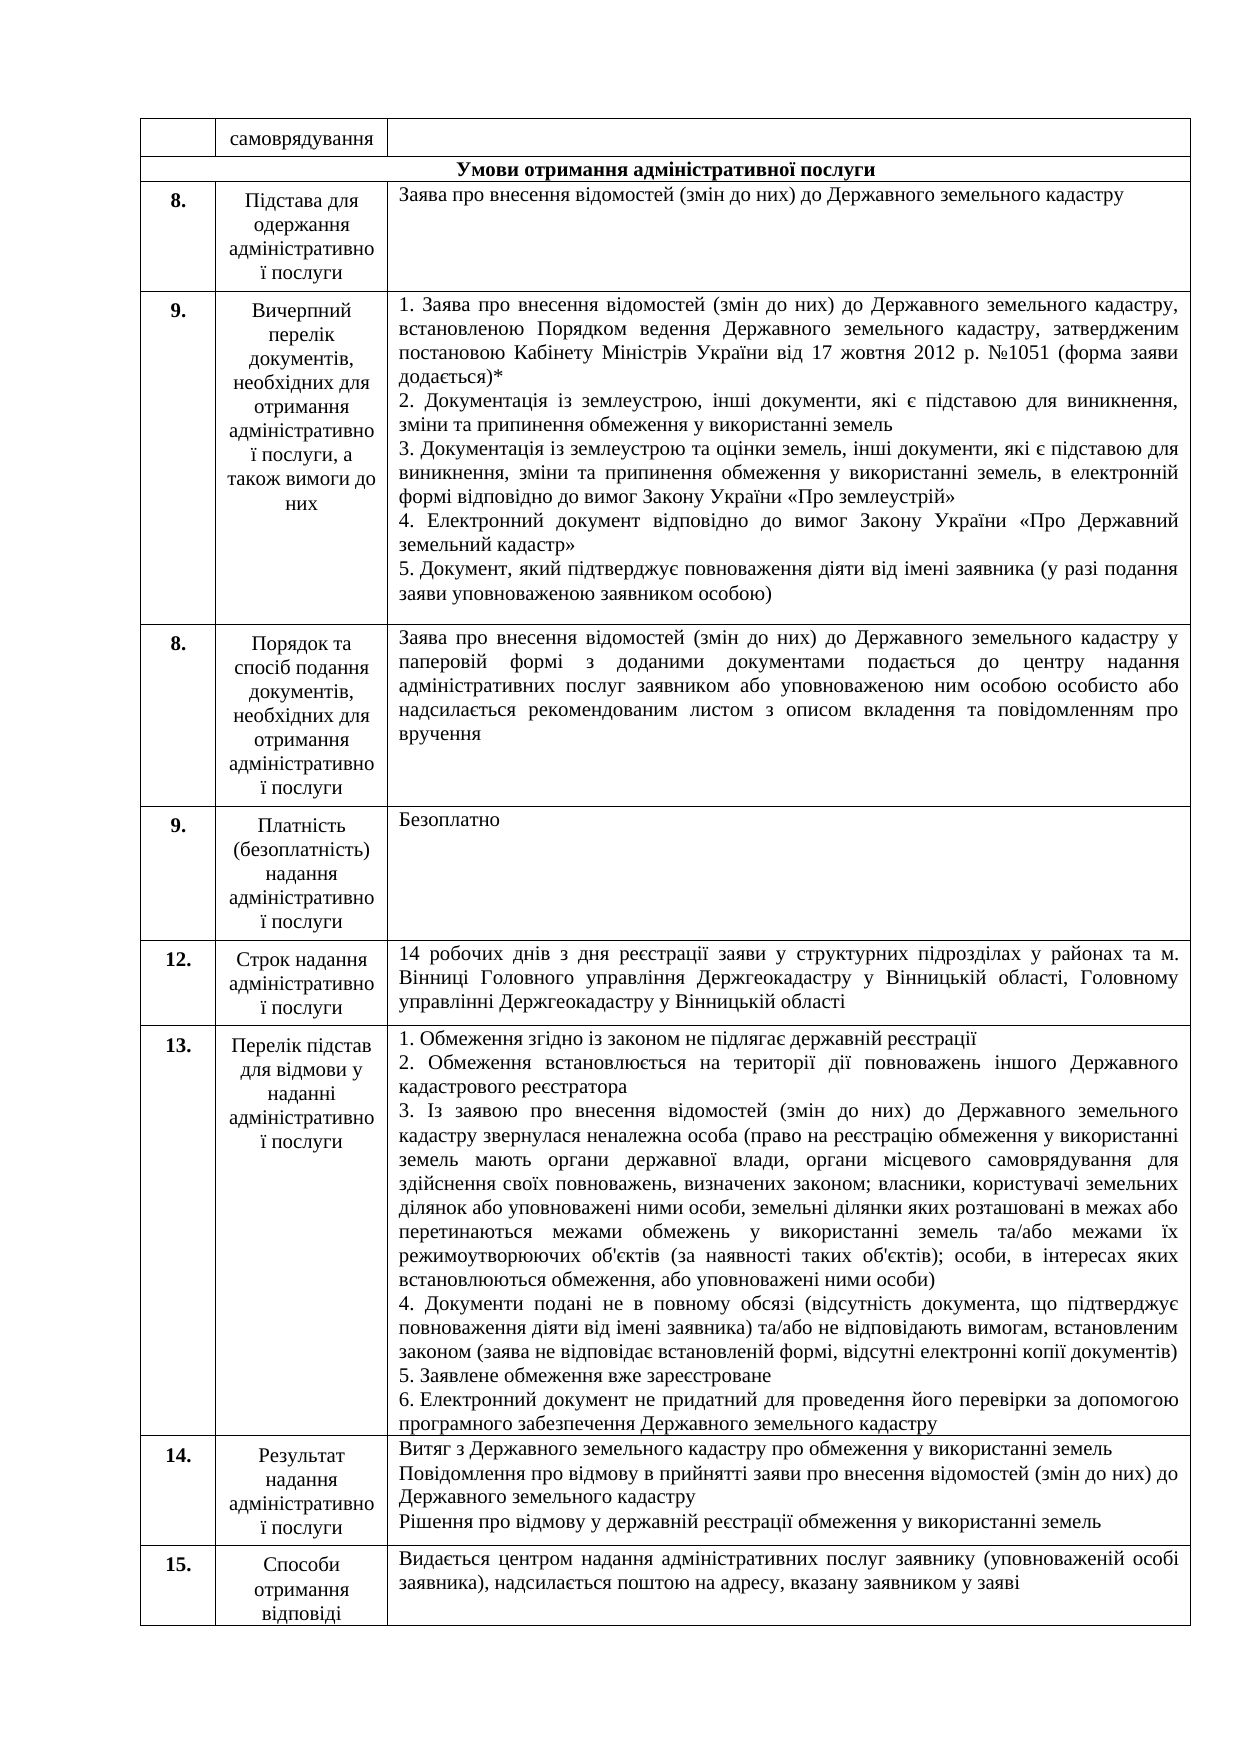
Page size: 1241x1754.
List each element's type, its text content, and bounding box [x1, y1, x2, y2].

table_cell Вичерпний перелік документів, необхідних для отримання адміністративної послуги, а також вимоги до них [216, 292, 387, 624]
table_cell 13. [141, 1026, 215, 1435]
table_cell Платність (безоплатність) надання адміністративної послуги [216, 807, 387, 939]
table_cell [388, 1546, 1190, 1624]
table_cell 9. [141, 292, 215, 624]
table_cell Заява про внесення відомостей (змін до них) до Державного земельного кадастру у паперовій формі з доданими документами подається до центру надання адміністративних послуг заявником або уповноваженою ним особою особисто або надсилається рекомендованим листом з описом вкладення та повідомленням про вручення [388, 625, 1190, 806]
table_cell 8. [141, 182, 215, 291]
table_cell 8. [141, 625, 215, 806]
table_cell 15. [141, 1546, 215, 1624]
table_cell Безоплатно [388, 807, 1190, 939]
table_cell Витяг з Державного земельного кадастру про обмеження у використанні земель Повідомлення про відмову в прийнятті заяви про внесення відомостей (змін до них) до Державного земельного кадастру Рішення про відмову у державній реєстрації обмеження у використанні земель [388, 1436, 1190, 1545]
table_cell 9. [141, 807, 215, 939]
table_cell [216, 119, 387, 156]
table_cell Перелік підстав для відмови у наданні адміністративної послуги [216, 1026, 387, 1435]
table_cell 1. Обмеження згідно із законом не підлягає державній реєстрації 2. Обмеження встановлюється на території дії повноважень іншого Державного кадастрового реєстратора 3. Із заявою про внесення відомостей (змін до них) до Державного земельного кадастру звернулася неналежна особа (право на реєстрацію обмеження у використанні земель мають органи державної влади, органи місцевого самоврядування для здійснення своїх повноважень, визначених законом; власники, користувачі земельних ділянок або уповноважені ними особи, земельні ділянки яких розташовані в межах або перетинаються межами обмежень у використанні земель та/або межами їх режимоутворюючих об'єктів (за наявності таких об'єктів); особи, в інтересах яких встановлюються обмеження, або уповноважені ними особи) 4. Документи подані не в повному обсязі (відсутність документа, що підтверджує повноваження діяти від імені заявника) та/або не відповідають вимогам, встановленим законом (заява не відповідає встановленій формі, відсутні електронні копії документів) 5. Заявлене обмеження вже зареєстроване 6. Електронний документ не придатний для проведення його перевірки за допомогою програмного забезпечення Державного земельного кадастру [388, 1026, 1190, 1435]
table_cell Результат надання адміністративної послуги [216, 1436, 387, 1545]
table_cell 1. Заява про внесення відомостей (змін до них) до Державного земельного кадастру, встановленою Порядком ведення Державного земельного кадастру, затвердженим постановою Кабінету Міністрів України від 17 жовтня 2012 р. №1051 (форма заяви додається)* 2. Документація із землеустрою, інші документи, які є підставою для виникнення, зміни та припинення обмеження у використанні земель 3. Документація із землеустрою та оцінки земель, інші документи, які є підставою для виникнення, зміни та припинення обмеження у використанні земель, в електронній формі відповідно до вимог Закону України «Про землеустрій» 4. Електронний документ відповідно до вимог Закону України «Про Державний земельний кадастр» 5. Документ, який підтверджує повноваження діяти від імені заявника (у разі подання заяви уповноваженою заявником особою) [388, 292, 1190, 624]
table_cell Підстава для одержання адміністративної послуги [216, 182, 387, 291]
table_cell 14 робочих днів з дня реєстрації заяви у структурних підрозділах у районах та м. Вінниці Головного управління Держгеокадастру у Вінницькій області, Головному управлінні Держгеокадастру у Вінницькій області [388, 941, 1190, 1025]
table_cell Строк надання адміністративної послуги [216, 941, 387, 1025]
table_cell 7. [141, 119, 215, 156]
table_cell Заява про внесення відомостей (змін до них) до Державного земельного кадастру [388, 182, 1190, 291]
table_cell 14. [141, 1436, 215, 1545]
table_cell Порядок та спосіб подання документів, необхідних для отримання адміністративної послуги [216, 625, 387, 806]
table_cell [216, 1546, 387, 1624]
table_cell 12. [141, 941, 215, 1025]
table_cell Умови отримання адміністративної послуги [141, 157, 1190, 181]
table_cell [388, 119, 1190, 156]
